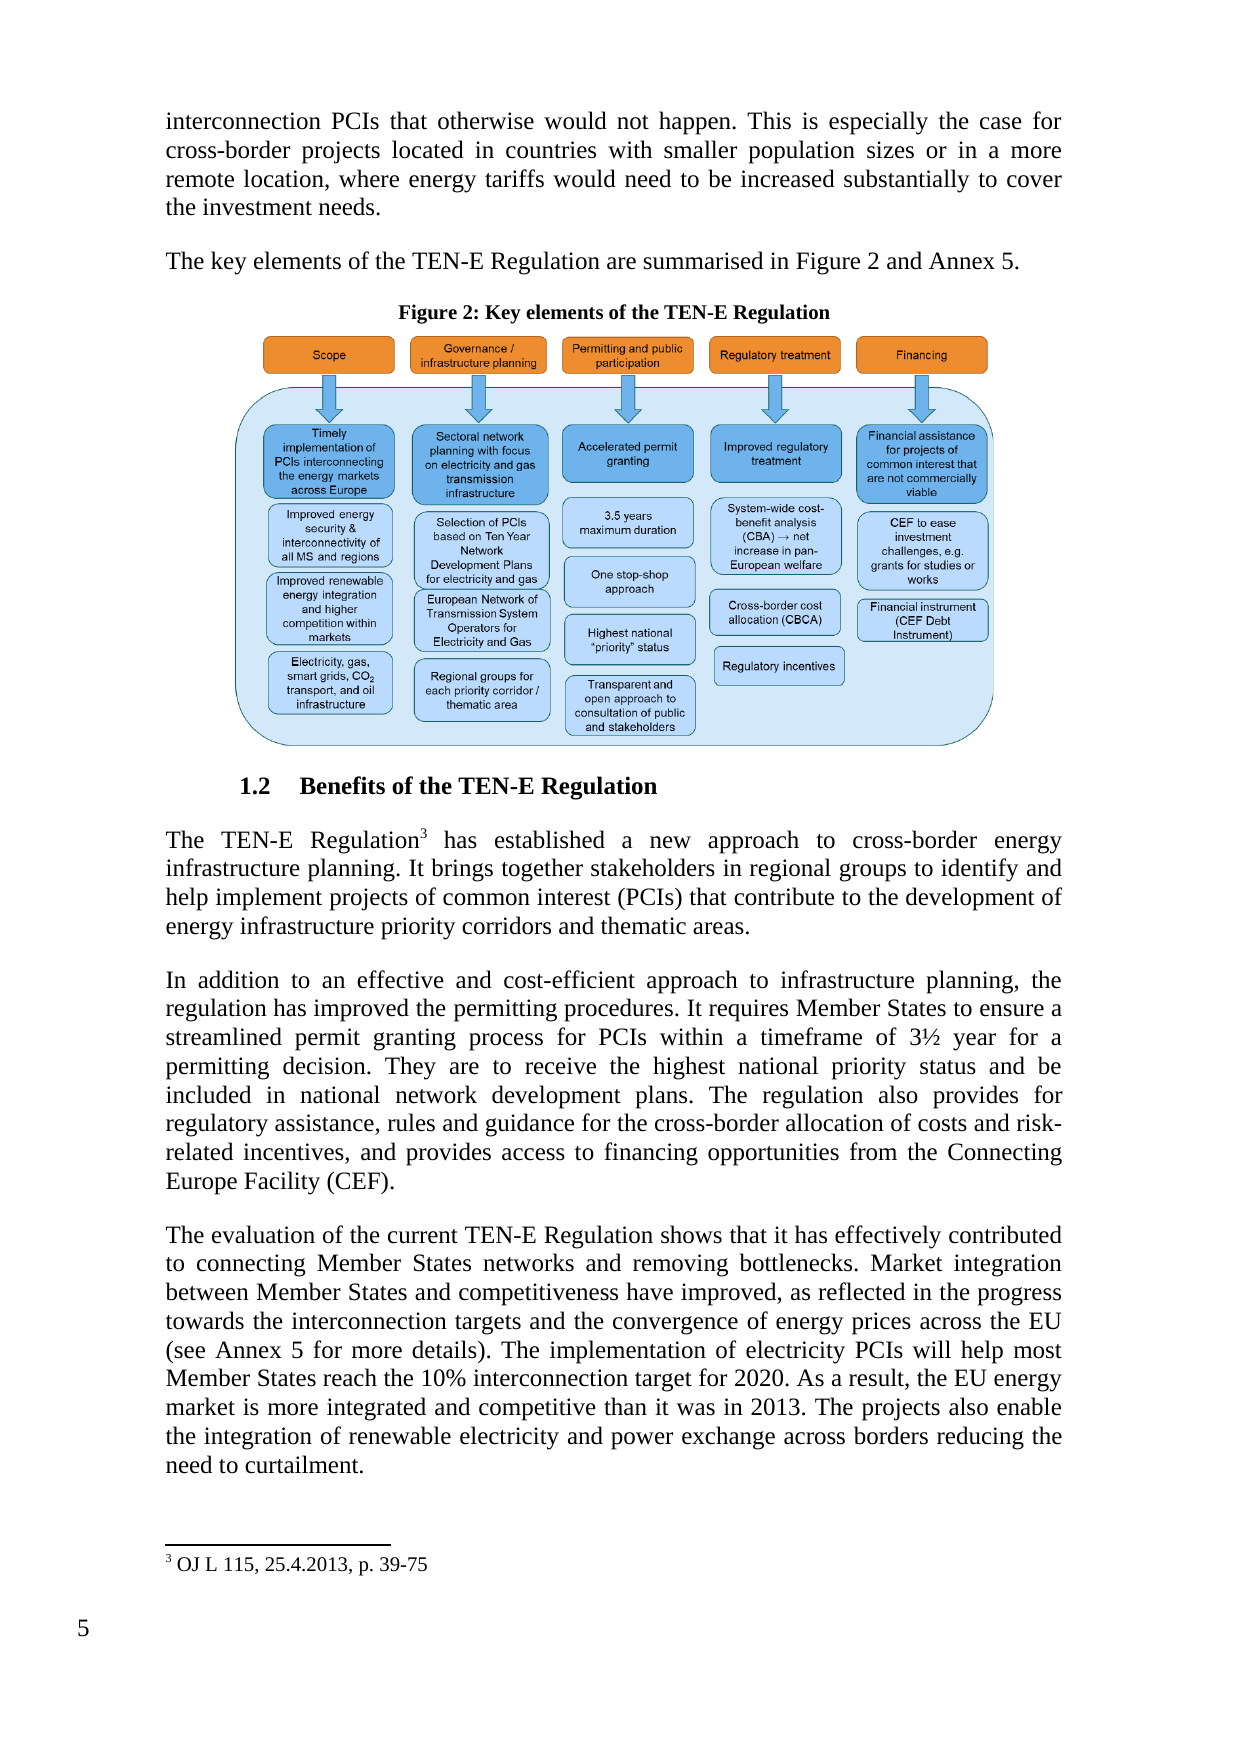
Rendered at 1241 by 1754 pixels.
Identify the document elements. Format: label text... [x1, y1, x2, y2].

text In addition to an effective and cost-efficient approach to infrastructure planning, the regulation has improved the permitting procedures. It requires Member States to ensure a streamlined permit granting process for PCIs within a timeframe of 3½ year for a permitting decision. They are to receive the highest national priority status and be included in national network development plans. The regulation also provides for regulatory assistance, rules and guidance for the cross-border allocation of costs and risk-related incentives, and provides access to financing opportunities from the Connecting Europe Facility (CEF). [165, 965, 1063, 1195]
picture [235, 336, 994, 746]
subtitle Benefits of the TEN-E Regulation [239, 771, 1063, 800]
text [165, 106, 1063, 221]
text The evaluation of the current TEN-E Regulation shows that it has effectively contributed to connecting Member States networks and removing bottlenecks. Market integration between Member States and competitiveness have improved, as reflected in the progress towards the interconnection targets and the convergence of energy prices across the EU (see Annex 5 for more details). The implementation of electricity PCIs will help most Member States reach the 10% interconnection target for 2020. As a result, the EU energy market is more integrated and competitive than it was in 2013. The projects also enable the integration of renewable electricity and power exchange across borders reducing the need to curtailment. [165, 1220, 1063, 1478]
text The TEN-E Regulation has established a new approach to cross-border energy infrastructure planning. It brings together stakeholders in regional groups to identify and help implement projects of common interest (PCIs) that contribute to the development of energy infrastructure priority corridors and thematic areas. [165, 825, 1063, 940]
text Figure 2: Key elements of the TEN-E Regulation [165, 300, 1063, 324]
text The key elements of the TEN-E Regulation are summarised in Figure 2 and Annex 5. [165, 246, 1063, 275]
